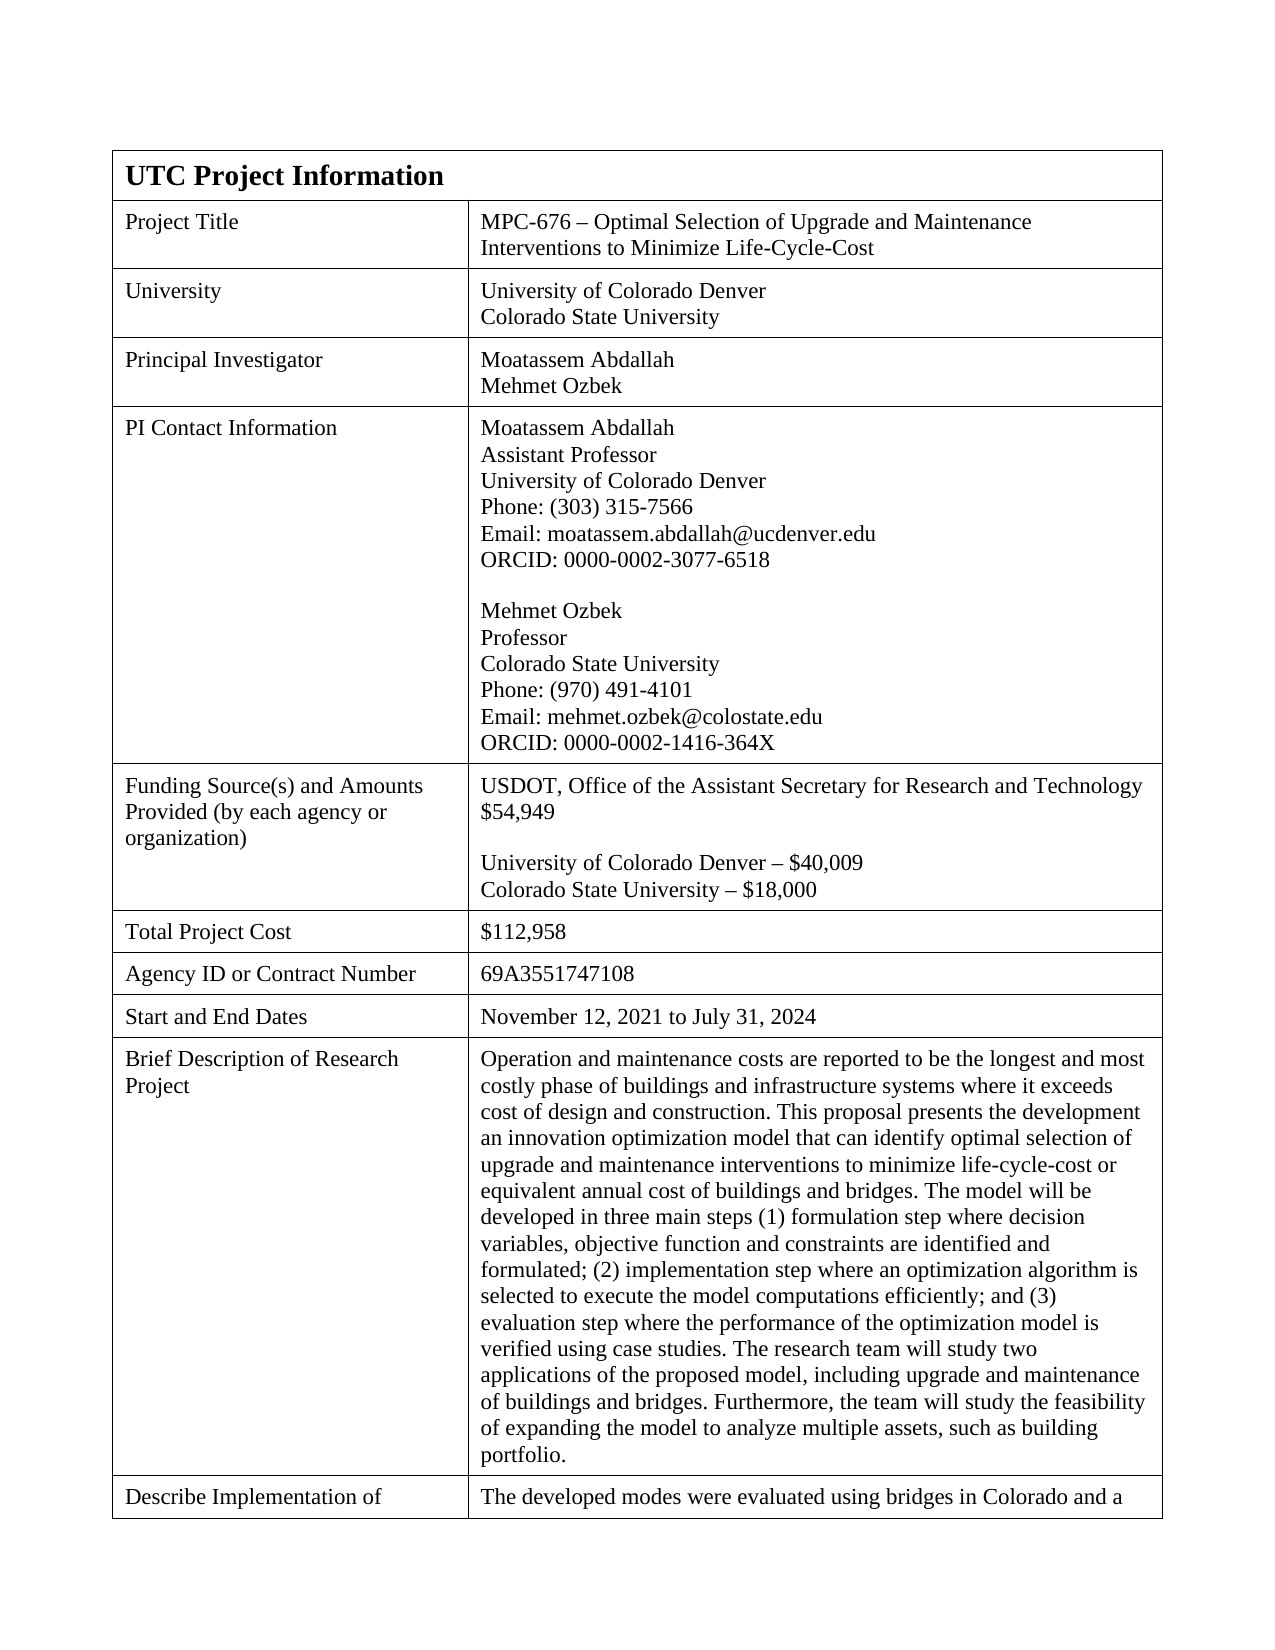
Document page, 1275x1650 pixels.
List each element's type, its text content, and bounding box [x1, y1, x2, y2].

table_cell Total Project Cost [113, 911, 468, 952]
table_cell November 12, 2021 to July 31, 2024 [469, 995, 1162, 1037]
table_cell University of Colorado Denver Colorado State University [469, 269, 1162, 337]
table_cell MPC-676 – Optimal Selection of Upgrade and Maintenance Interventions to Minimize Life-Cycle-Cost [469, 201, 1162, 268]
table_cell 69A3551747108 [469, 953, 1162, 994]
table_cell University [113, 269, 468, 337]
table_cell Moatassem Abdallah Assistant Professor University of Colorado Denver Phone: (303) 315-7566 Email: moatassem.abdallah@ucdenver.edu ORCID: 0000-0002-3077-6518 Mehmet Ozbek Professor Colorado State University Phone: (970) 491-4101 Email: mehmet.ozbek@colostate.edu ORCID: 0000-0002-1416-364X [469, 407, 1162, 763]
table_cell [113, 1476, 468, 1518]
table_cell Brief Description of Research Project [113, 1038, 468, 1474]
table_cell Funding Source(s) and Amounts Provided (by each agency or organization) [113, 764, 468, 909]
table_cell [469, 1476, 1162, 1518]
table_cell Agency ID or Contract Number [113, 953, 468, 994]
table_cell Principal Investigator [113, 338, 468, 406]
table_cell Moatassem Abdallah Mehmet Ozbek [469, 338, 1162, 406]
table_cell Operation and maintenance costs are reported to be the longest and most costly phase of buildings and infrastructure systems where it exceeds cost of design and construction. This proposal presents the development an innovation optimization model that can identify optimal selection of upgrade and maintenance interventions to minimize life-cycle-cost or equivalent annual cost of buildings and bridges. The model will be developed in three main steps (1) formulation step where decision variables, objective function and constraints are identified and formulated; (2) implementation step where an optimization algorithm is selected to execute the model computations efficiently; and (3) evaluation step where the performance of the optimization model is verified using case studies. The research team will study two applications of the proposed model, including upgrade and maintenance of buildings and bridges. Furthermore, the team will study the feasibility of expanding the model to analyze multiple assets, such as building portfolio. [469, 1038, 1162, 1474]
table_cell USDOT, Office of the Assistant Secretary for Research and Technology $54,949 University of Colorado Denver – $40,009 Colorado State University – $18,000 [469, 764, 1162, 909]
table_header UTC Project Information [113, 151, 1162, 199]
table_cell PI Contact Information [113, 407, 468, 763]
table_cell $112,958 [469, 911, 1162, 952]
table_cell Start and End Dates [113, 995, 468, 1037]
table_cell Project Title [113, 201, 468, 268]
